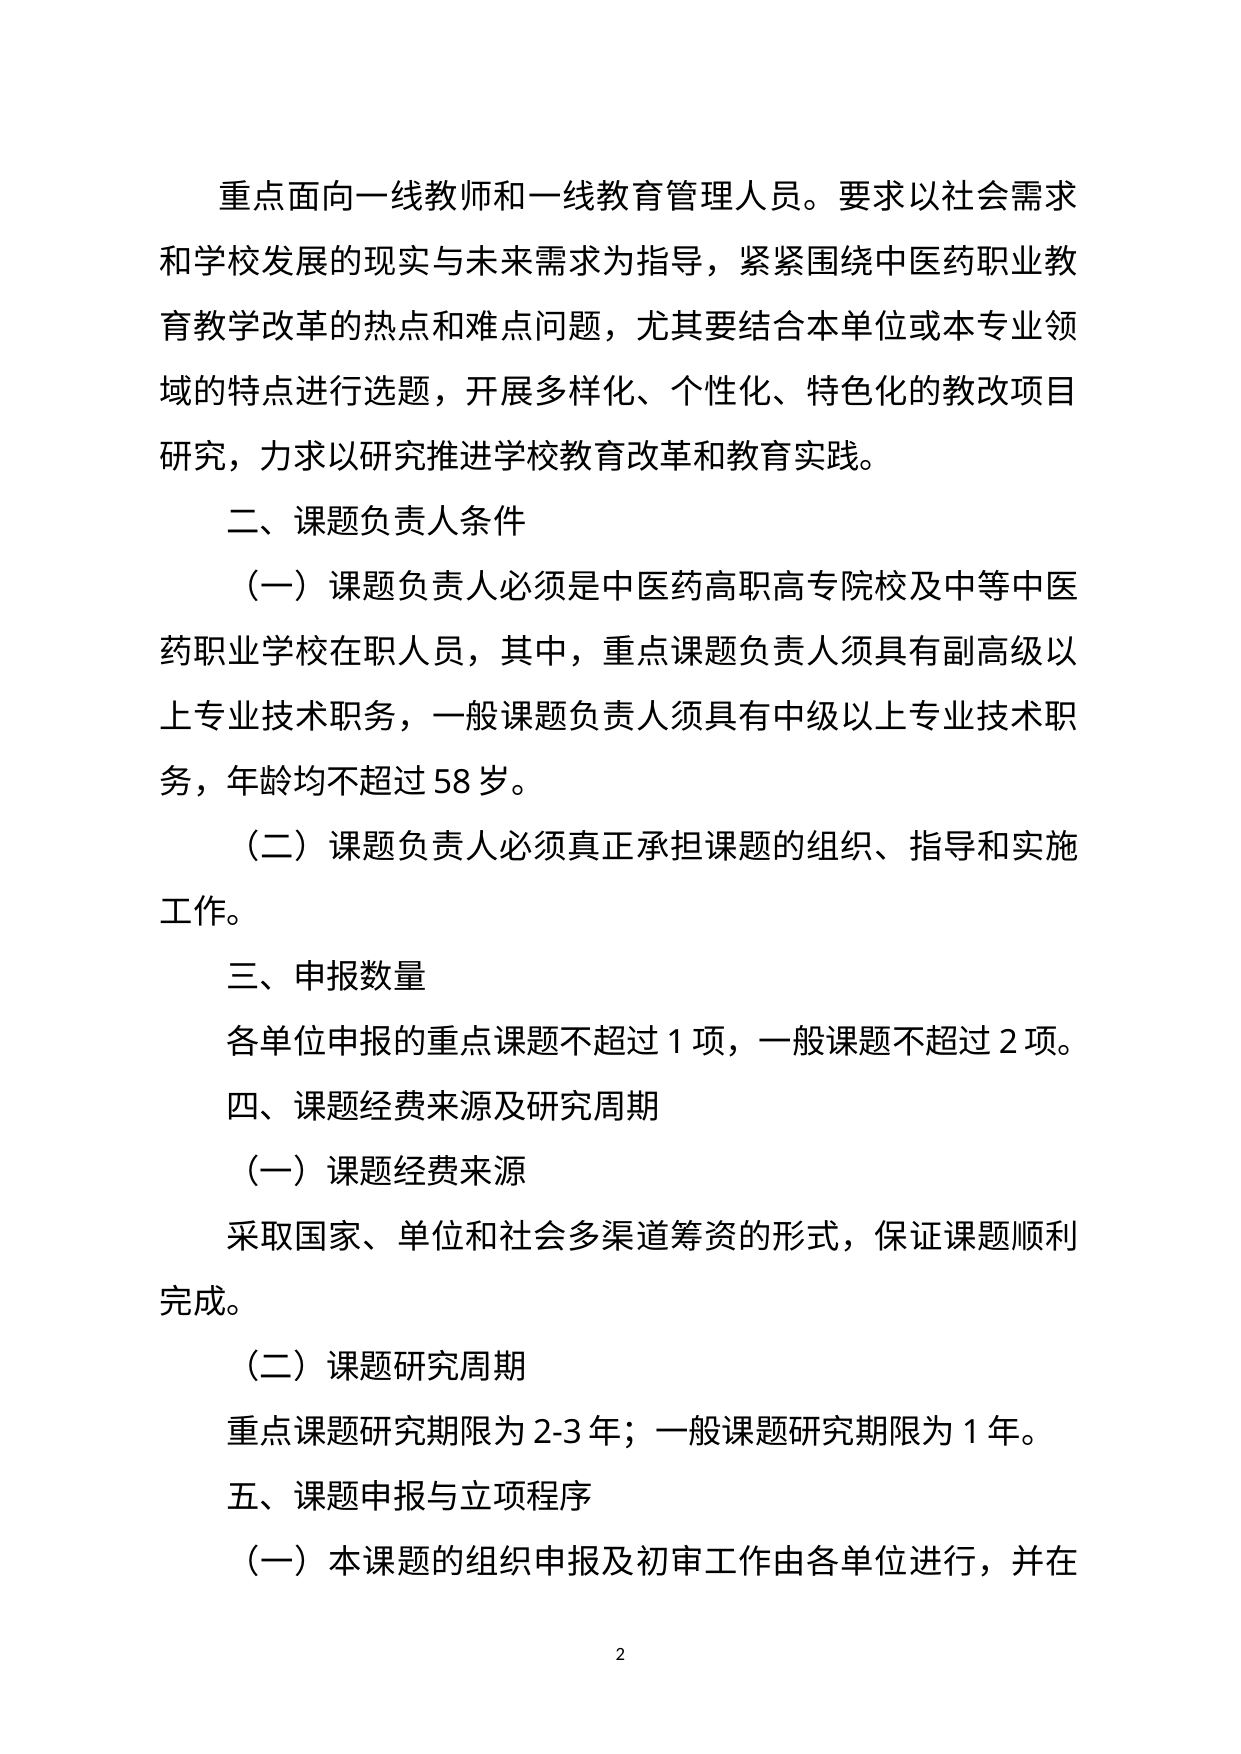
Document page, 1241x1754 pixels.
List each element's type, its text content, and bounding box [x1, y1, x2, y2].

text （二）课题研究周期 [159, 1332, 1081, 1397]
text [159, 1527, 1081, 1592]
text 二、课题负责人条件 [159, 487, 1081, 552]
text 重点课题研究期限为2-3年；一般课题研究期限为1年。 [159, 1397, 1081, 1462]
text （一）课题负责人必须是中医药高职高专院校及中等中医药职业学校在职人员，其中，重点课题负责人须具有副高级以上专业技术职务，一般课题负责人须具有中级以上专业技术职务，年龄均不超过58岁。 [159, 552, 1081, 812]
text 重点面向一线教师和一线教育管理人员。要求以社会需求和学校发展的现实与未来需求为指导，紧紧围绕中医药职业教育教学改革的热点和难点问题，尤其要结合本单位或本专业领域的特点进行选题，开展多样化、个性化、特色化的教改项目研究，力求以研究推进学校教育改革和教育实践。 [159, 162, 1081, 487]
text 四、课题经费来源及研究周期 [159, 1072, 1081, 1137]
text 采取国家、单位和社会多渠道筹资的形式，保证课题顺利完成。 [159, 1202, 1081, 1332]
text 各单位申报的重点课题不超过1项，一般课题不超过2项。 [159, 1007, 1081, 1072]
text 三、申报数量 [159, 942, 1081, 1007]
text （一）课题经费来源 [159, 1137, 1081, 1202]
text 五、课题申报与立项程序 [159, 1462, 1081, 1527]
text （二）课题负责人必须真正承担课题的组织、指导和实施工作。 [159, 812, 1081, 942]
